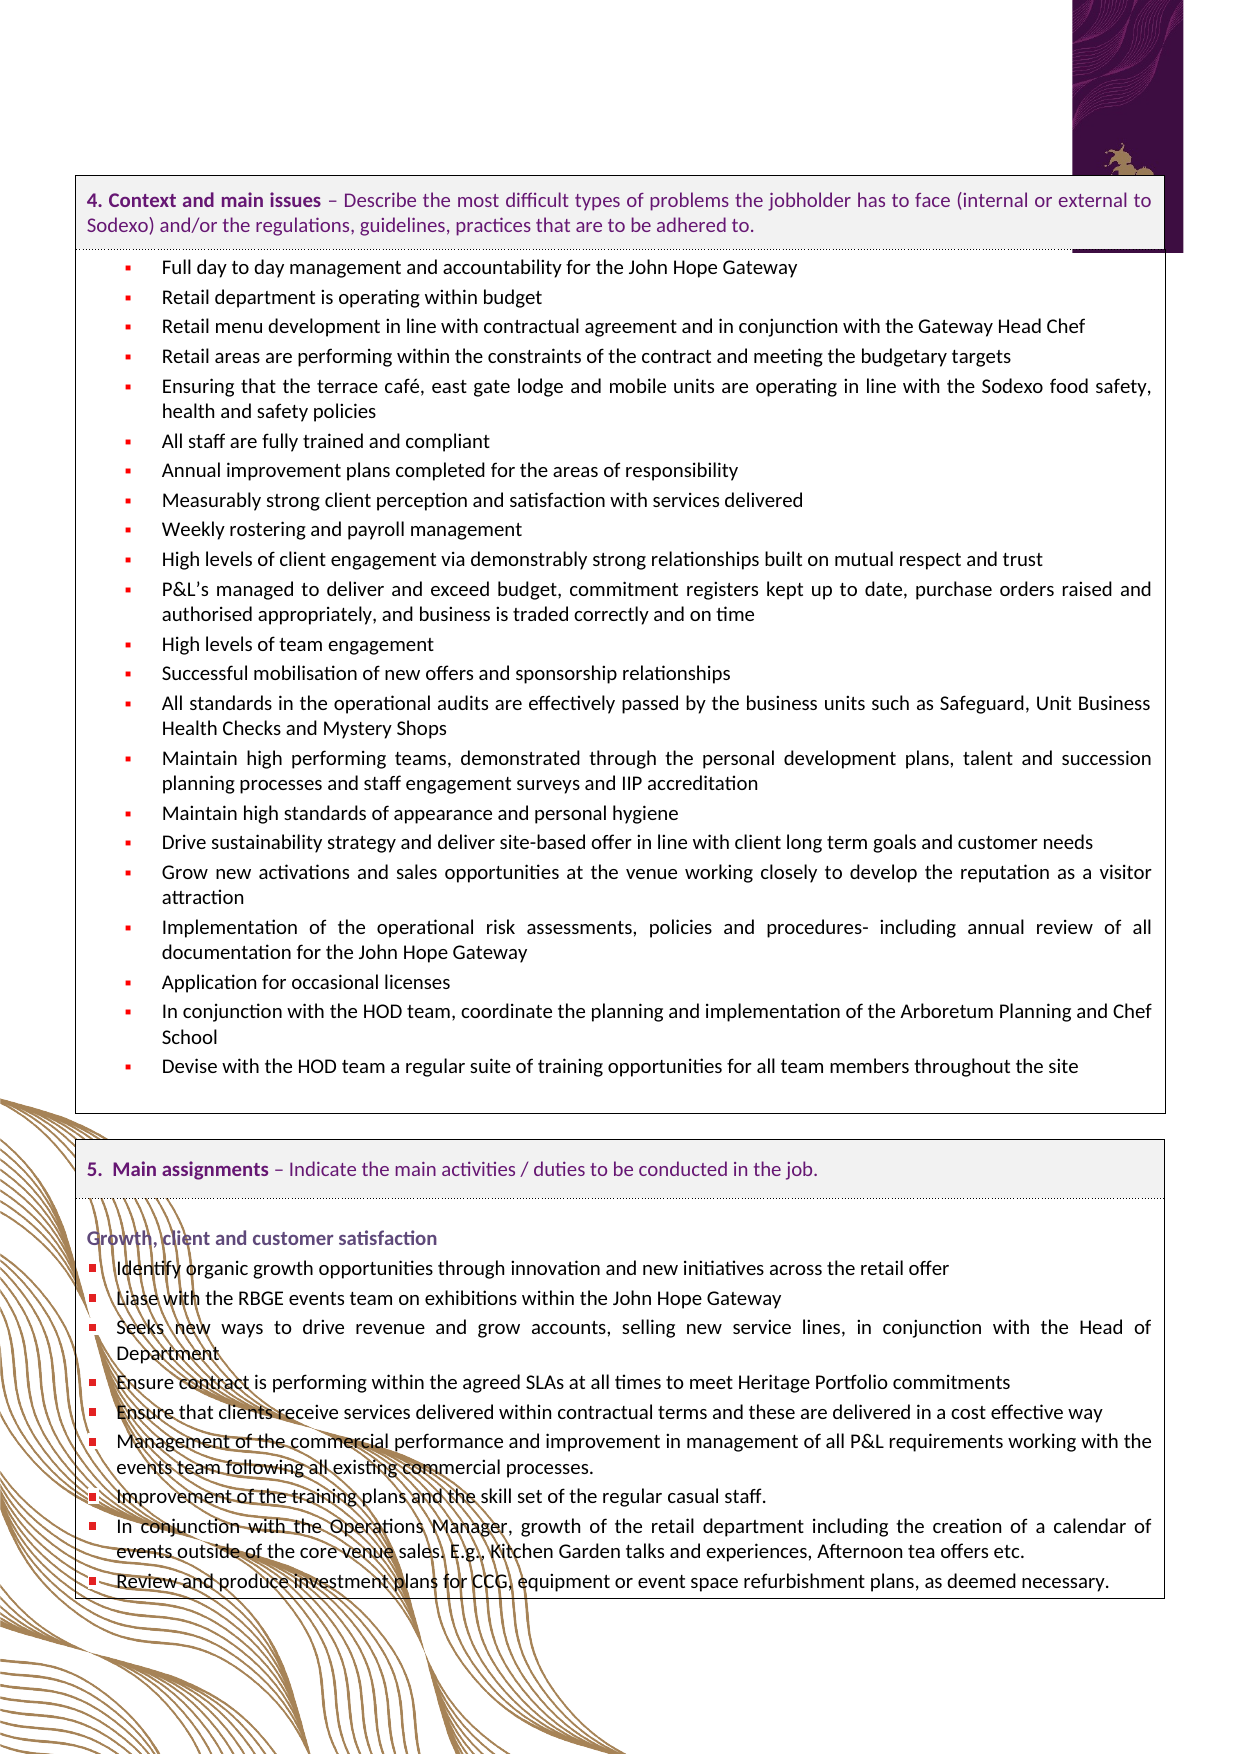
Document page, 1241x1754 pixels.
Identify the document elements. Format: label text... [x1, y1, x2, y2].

picture [1072, 0, 1184, 253]
table_header 4. Context and main issues – Describe the most difficult types of problems the jobholder has to face (internal or external to Sodexo) and/or the regulations, guidelines, practices that are to be adhered to. [76, 176, 1164, 249]
table_header 5. Main assignments – Indicate the main activities / duties to be conducted in the job. [76, 1140, 1164, 1198]
table_cell Full day to day management and accountability for the John Hope Gateway Retail department is operating within budget Retail menu development in line with contractual agreement and in conjunction with the Gateway Head Chef Retail areas are performing within the constraints of the contract and meeting the budgetary targets Ensuring that the terrace café, east gate lodge and mobile units are operating in line with the Sodexo food safety, health and safety policies All staff are fully trained and compliant Annual improvement plans completed for the areas of responsibility Measurably strong client perception and satisfaction with services delivered Weekly rostering and payroll management High levels of client engagement via demonstrably strong relationships built on mutual respect and trust P&L’s managed to deliver and exceed budget, commitment registers kept up to date, purchase orders raised and authorised appropriately, and business is traded correctly and on time High levels of team engagement Successful mobilisation of new offers and sponsorship relationships All standards in the operational audits are effectively passed by the business units such as Safeguard, Unit Business Health Checks and Mystery Shops Maintain high performing teams, demonstrated through the personal development plans, talent and succession planning processes and staff engagement surveys and IIP accreditation Maintain high standards of appearance and personal hygiene Drive sustainability strategy and deliver site-based offer in line with client long term goals and customer needs Grow new activations and sales opportunities at the venue working closely to develop the reputation as a visitor attraction Implementation of the operational risk assessments, policies and procedures- including annual review of all documentation for the John Hope Gateway Application for occasional licenses In conjunction with the HOD team, coordinate the planning and implementation of the Arboretum Planning and Chef School Devise with the HOD team a regular suite of training opportunities for all team members throughout the site [76, 249, 1165, 1113]
picture [0, 1096, 656, 1754]
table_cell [76, 1198, 1164, 1598]
